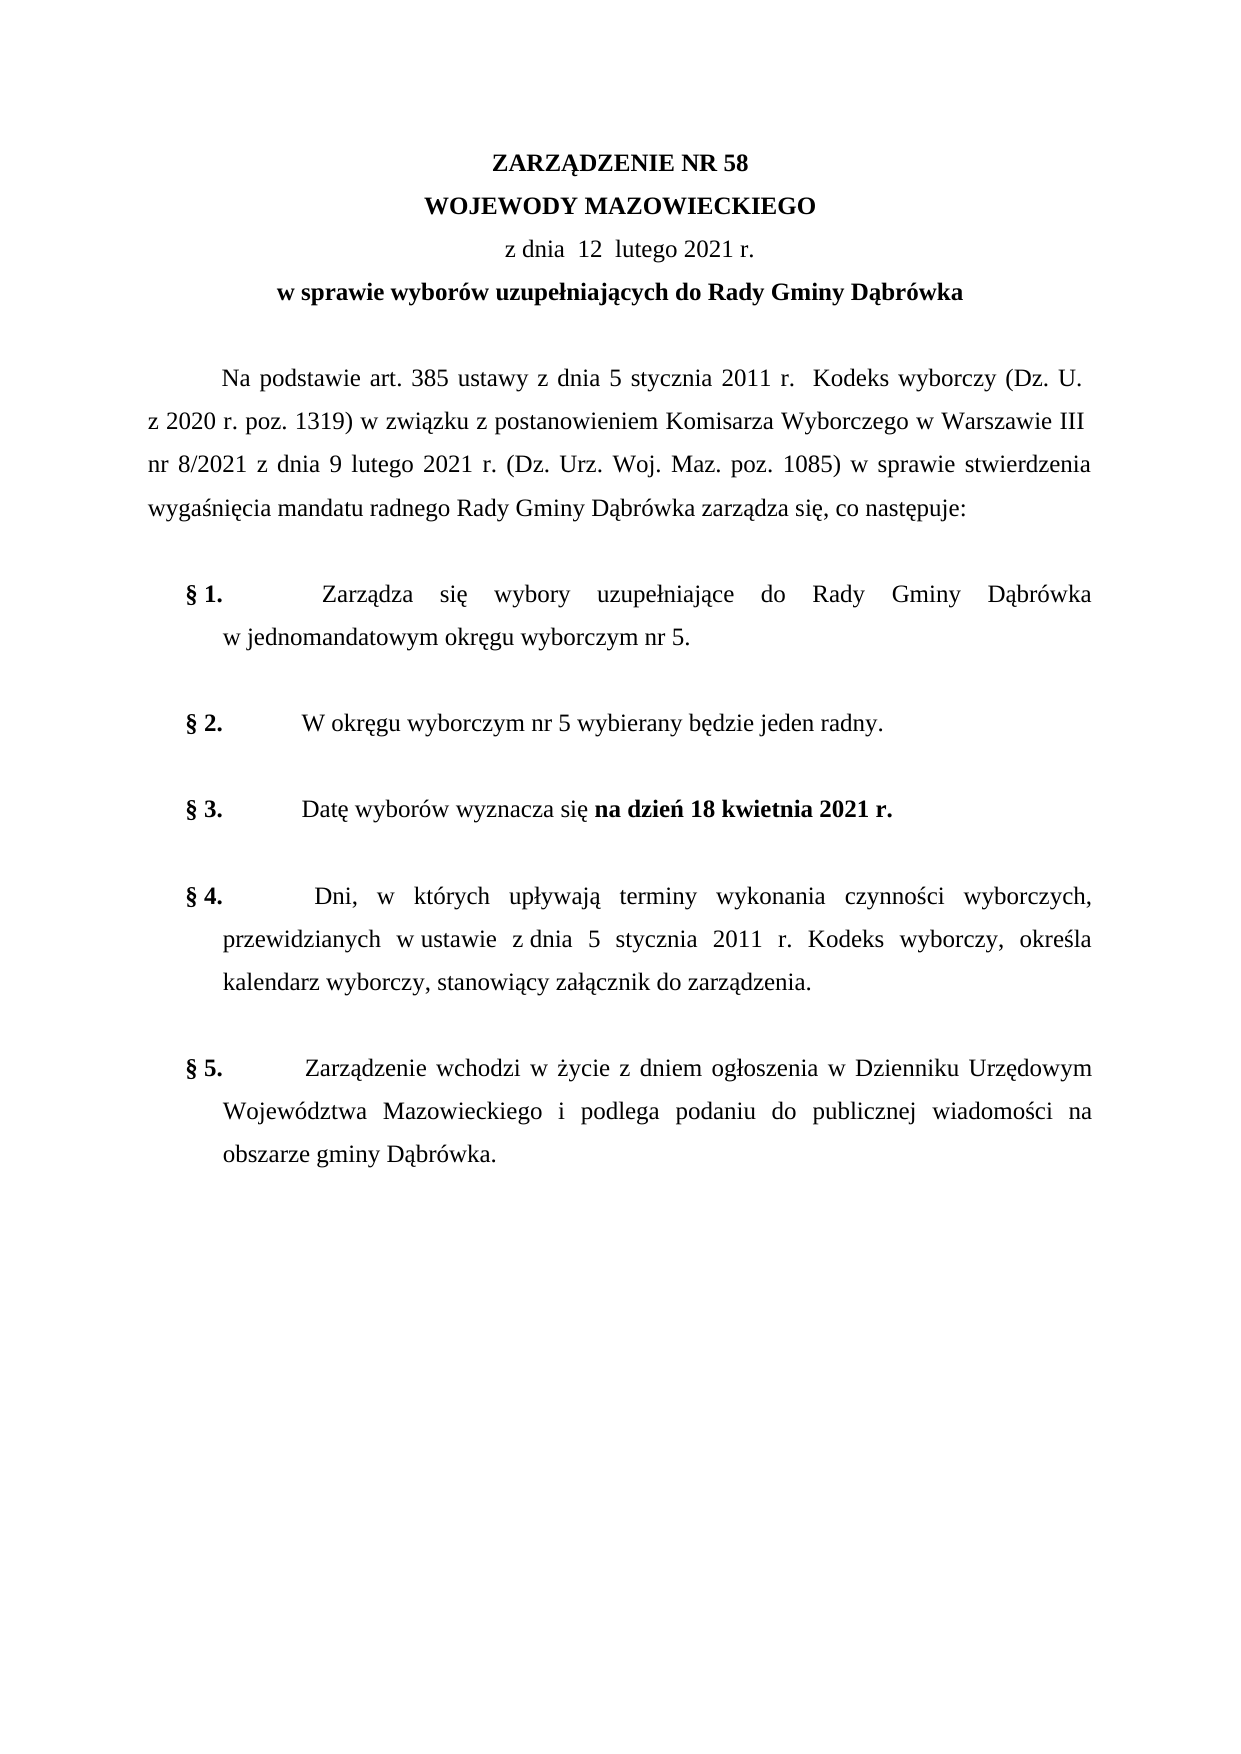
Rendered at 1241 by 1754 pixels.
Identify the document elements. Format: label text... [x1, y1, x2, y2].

list Zarządzenie wchodzi w życie z dniem ogłoszenia w Dzienniku Urzędowym Województwa Mazowieckiego i podlega podaniu do publicznej wiadomości na obszarze gminy Dąbrówka. [185, 1053, 1093, 1168]
text w sprawie wyborów uzupełniających do Rady Gminy Dąbrówka [148, 277, 1093, 306]
subtitle WOJEWODY MAZOWIECKIEGO [148, 191, 1093, 219]
text z dnia 12 lutego 2021 r. [148, 234, 1093, 263]
list Zarządza się wybory uzupełniające do Rady Gminy Dąbrówka w jednomandatowym okręgu wyborczym nr 5. [185, 579, 1093, 651]
text Na podstawie art. 385 ustawy z dnia 5 stycznia 2011 r. Kodeks wyborczy (Dz. U. z 2020 r. poz. 1319) w związku z postanowieniem Komisarza Wyborczego w Warszawie III nr 8/2021 z dnia 9 lutego 2021 r. (Dz. Urz. Woj. Maz. poz. 1085) w sprawie stwierdzenia wygaśnięcia mandatu radnego Rady Gminy Dąbrówka zarządza się, co następuje: [148, 363, 1093, 521]
text ZARZĄDZENIE NR 58 [148, 148, 1093, 176]
list Dni, w których upływają terminy wykonania czynności wyborczych, przewidzianych w ustawie z dnia 5 stycznia 2011 r. Kodeks wyborczy, określa kalendarz wyborczy, stanowiący załącznik do zarządzenia. [185, 881, 1093, 996]
list W okręgu wyborczym nr 5 wybierany będzie jeden radny. [185, 708, 1093, 737]
list Datę wyborów wyznacza się na dzień 18 kwietnia 2021 r. [185, 794, 1093, 823]
